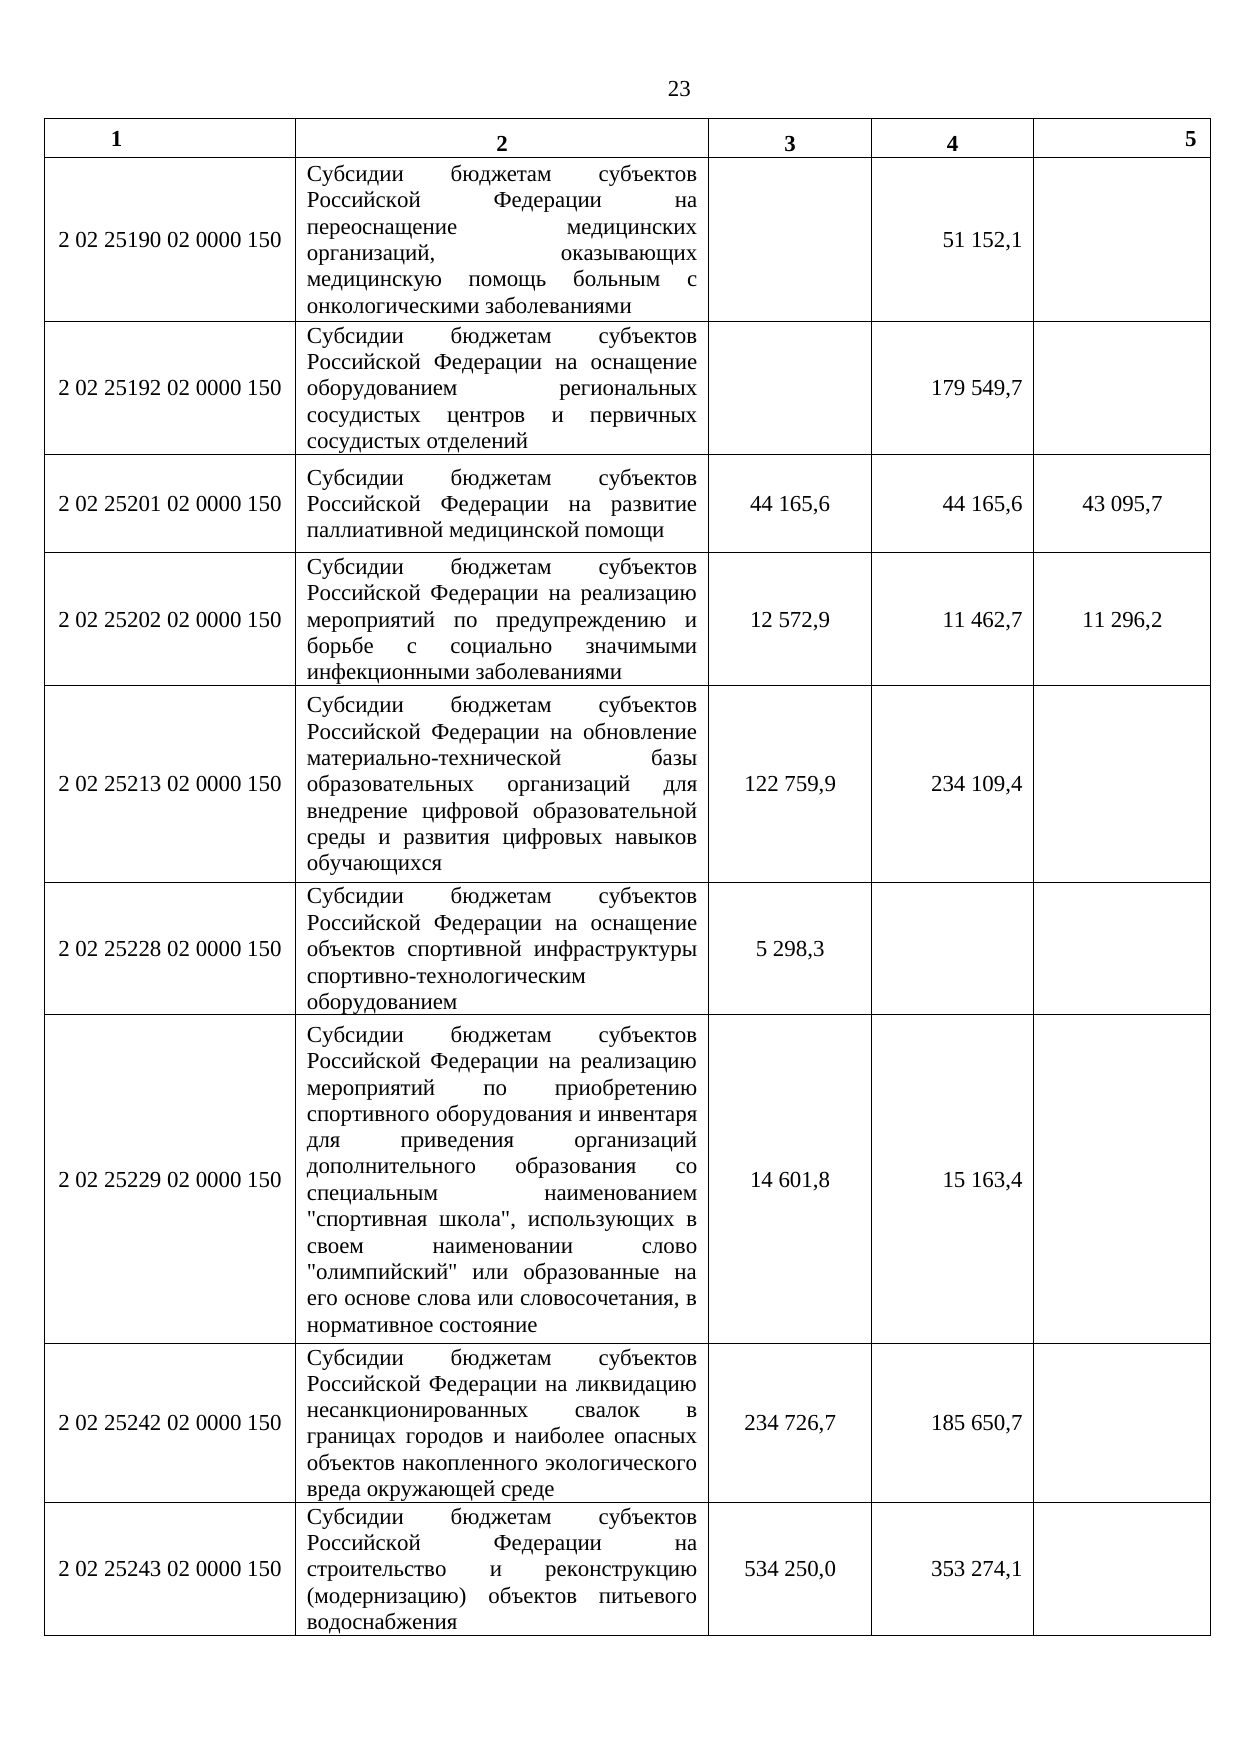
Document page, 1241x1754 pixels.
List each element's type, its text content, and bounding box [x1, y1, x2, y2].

table_cell [1034, 322, 1210, 453]
table_cell 234 109,4 [872, 686, 1033, 882]
table_cell 234 726,7 [709, 1344, 871, 1502]
table_cell 2 02 25192 02 0000 150 [45, 322, 295, 453]
table_cell 2 02 25213 02 0000 150 [45, 686, 295, 882]
table_cell 2 02 25243 02 0000 150 [45, 1503, 295, 1634]
table_cell 15 163,4 [872, 1015, 1033, 1342]
table_cell Субсидии бюджетам субъектов Российской Федерации на реализацию мероприятий по приобретению спортивного оборудования и инвентаря для приведения организаций дополнительного образования со специальным наименованием "спортивная школа", использующих в своем наименовании слово "олимпийский" или образованные на его основе слова или словосочетания, в нормативное состояние [296, 1015, 708, 1342]
table_cell Субсидии бюджетам субъектов Российской Федерации на оснащение объектов спортивной инфраструктуры спортивно-технологическим оборудованием [296, 883, 708, 1014]
table_cell 44 165,6 [872, 455, 1033, 552]
table_cell [1034, 1344, 1210, 1502]
table_cell 2 02 25242 02 0000 150 [45, 1344, 295, 1502]
table_header 5 [1034, 119, 1210, 157]
table_cell Субсидии бюджетам субъектов Российской Федерации на оснащение оборудованием региональных сосудистых центров и первичных сосудистых отделений [296, 322, 708, 453]
table_cell [709, 158, 871, 321]
table_cell 2 02 25229 02 0000 150 [45, 1015, 295, 1342]
table_cell Субсидии бюджетам субъектов Российской Федерации на реализацию мероприятий по предупреждению и борьбе с социально значимыми инфекционными заболеваниями [296, 553, 708, 685]
table_cell [1034, 883, 1210, 1014]
table_cell 44 165,6 [709, 455, 871, 552]
table_cell 2 02 25228 02 0000 150 [45, 883, 295, 1014]
table_cell 534 250,0 [709, 1503, 871, 1634]
table_cell 14 601,8 [709, 1015, 871, 1342]
table_header 1 [45, 119, 295, 157]
table_cell 185 650,7 [872, 1344, 1033, 1502]
table_cell 122 759,9 [709, 686, 871, 882]
table_cell 43 095,7 [1034, 455, 1210, 552]
table_cell [872, 883, 1033, 1014]
table_cell 2 02 25201 02 0000 150 [45, 455, 295, 552]
table_cell 5 298,3 [709, 883, 871, 1014]
table_cell Субсидии бюджетам субъектов Российской Федерации на ликвидацию несанкционированных свалок в границах городов и наиболее опасных объектов накопленного экологического вреда окружающей среде [296, 1344, 708, 1502]
table_cell 2 02 25190 02 0000 150 [45, 158, 295, 321]
table_cell Субсидии бюджетам субъектов Российской Федерации на развитие паллиативной медицинской помощи [296, 455, 708, 552]
table_cell [1034, 1503, 1210, 1634]
table_cell 179 549,7 [872, 322, 1033, 453]
table_cell Субсидии бюджетам субъектов Российской Федерации на обновление материально-технической базы образовательных организаций для внедрение цифровой образовательной среды и развития цифровых навыков обучающихся [296, 686, 708, 882]
table_cell [1034, 686, 1210, 882]
table_cell Субсидии бюджетам субъектов Российской Федерации на переоснащение медицинских организаций, оказывающих медицинскую помощь больным с онкологическими заболеваниями [296, 158, 708, 321]
table_cell [1034, 1015, 1210, 1342]
table_cell 51 152,1 [872, 158, 1033, 321]
table_cell Субсидии бюджетам субъектов Российской Федерации на строительство и реконструкцию (модернизацию) объектов питьевого водоснабжения [296, 1503, 708, 1634]
table_cell 12 572,9 [709, 553, 871, 685]
table_cell 11 462,7 [872, 553, 1033, 685]
table_cell 11 296,2 [1034, 553, 1210, 685]
table_cell 2 02 25202 02 0000 150 [45, 553, 295, 685]
table_cell [1034, 158, 1210, 321]
table_cell [709, 322, 871, 453]
table_header 4 [872, 119, 1033, 157]
table_cell 353 274,1 [872, 1503, 1033, 1634]
table_header 3 [709, 119, 871, 157]
table_header 2 [296, 119, 708, 157]
